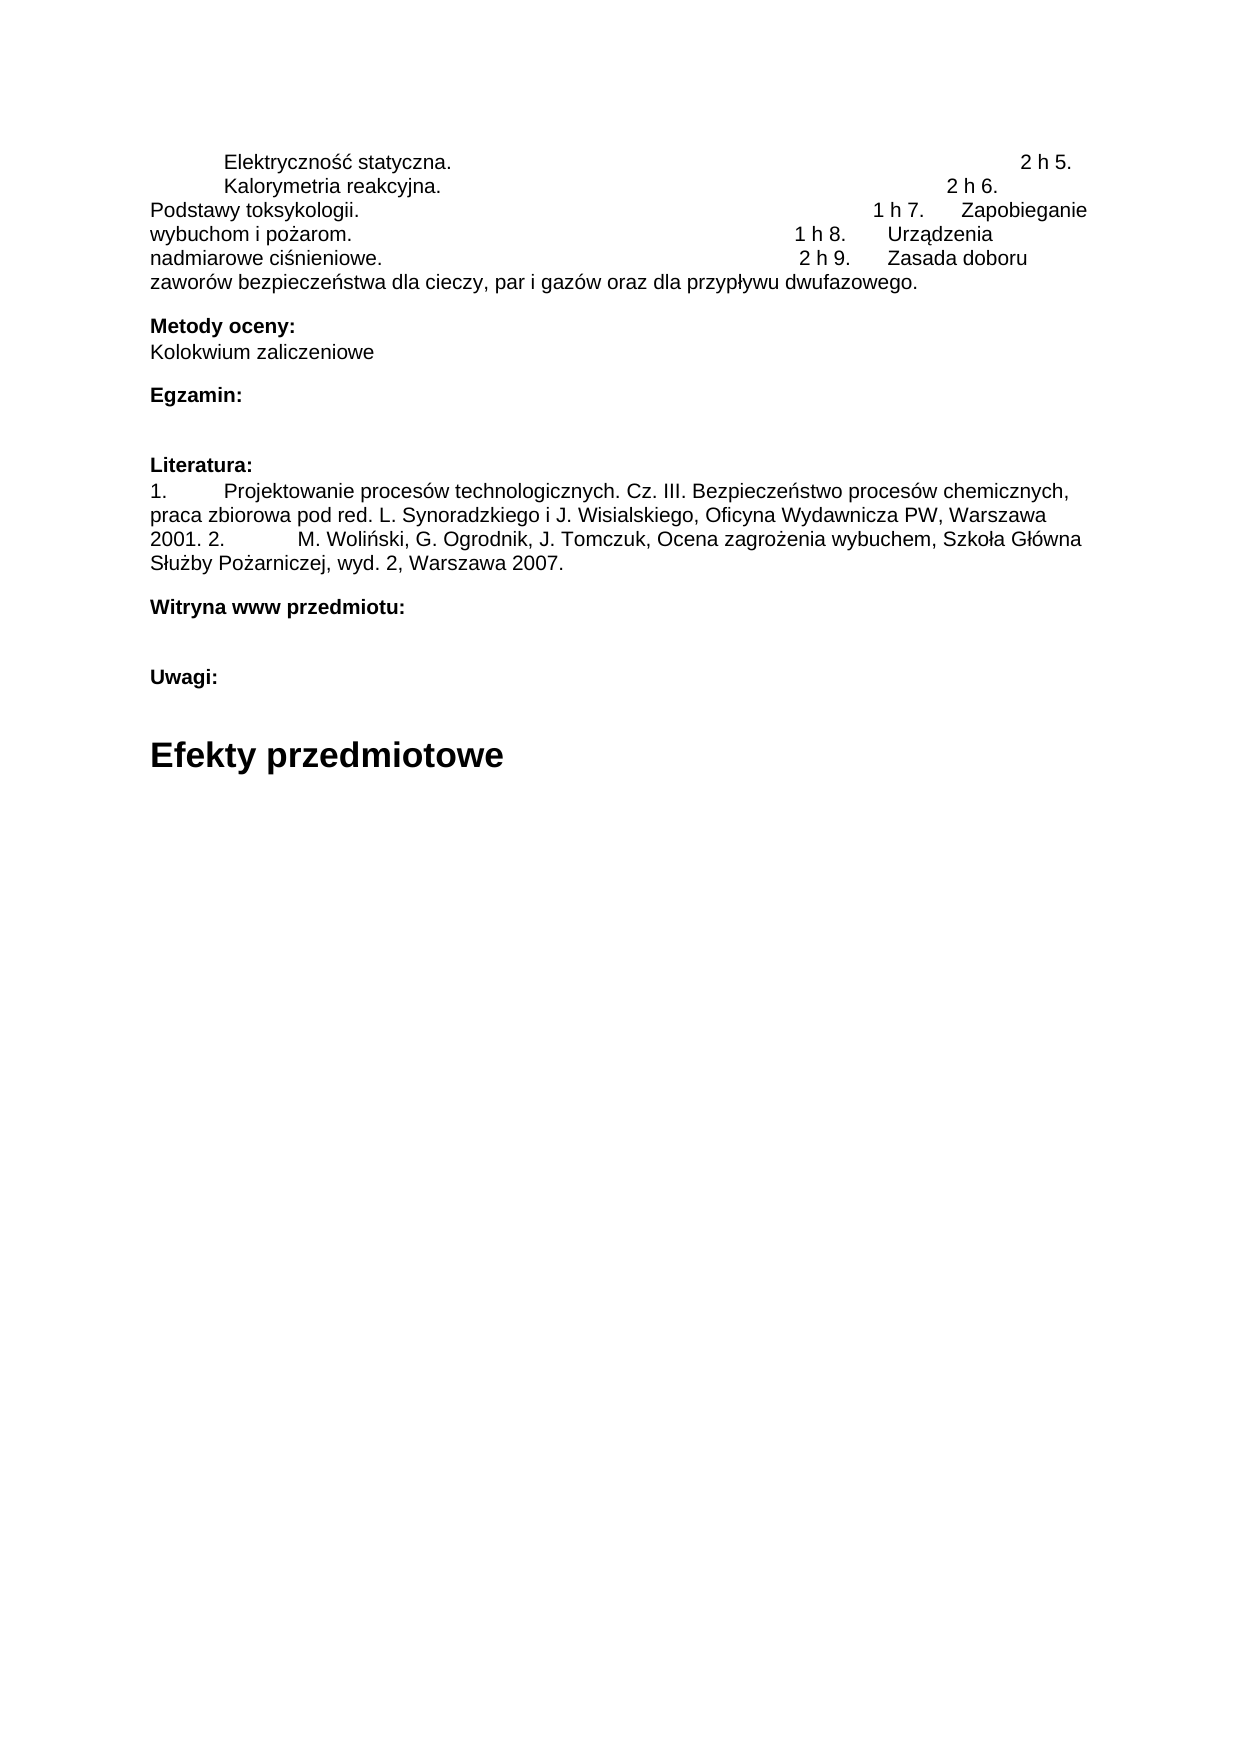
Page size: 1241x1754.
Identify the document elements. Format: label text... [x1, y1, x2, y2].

text Metody oceny: [150, 313, 1090, 337]
text Egzamin: [150, 383, 1090, 407]
text 1. Projektowanie procesów technologicznych. Cz. III. Bezpieczeństwo procesów chemicznych, praca zbiorowa pod red. L. Synoradzkiego i J. Wisialskiego, Oficyna Wydawnicza PW, Warszawa 2001. 2. M. Woliński, G. Ogrodnik, J. Tomczuk, Ocena zagrożenia wybuchem, Szkoła Główna Służby Pożarniczej, wyd. 2, Warszawa 2007. [150, 479, 1090, 575]
subtitle Efekty przedmiotowe [150, 734, 1090, 775]
text Literatura: [150, 453, 1090, 477]
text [150, 150, 1090, 294]
text Kolokwium zaliczeniowe [150, 339, 1090, 363]
text Uwagi: [150, 664, 1090, 688]
text Witryna www przedmiotu: [150, 595, 1090, 619]
